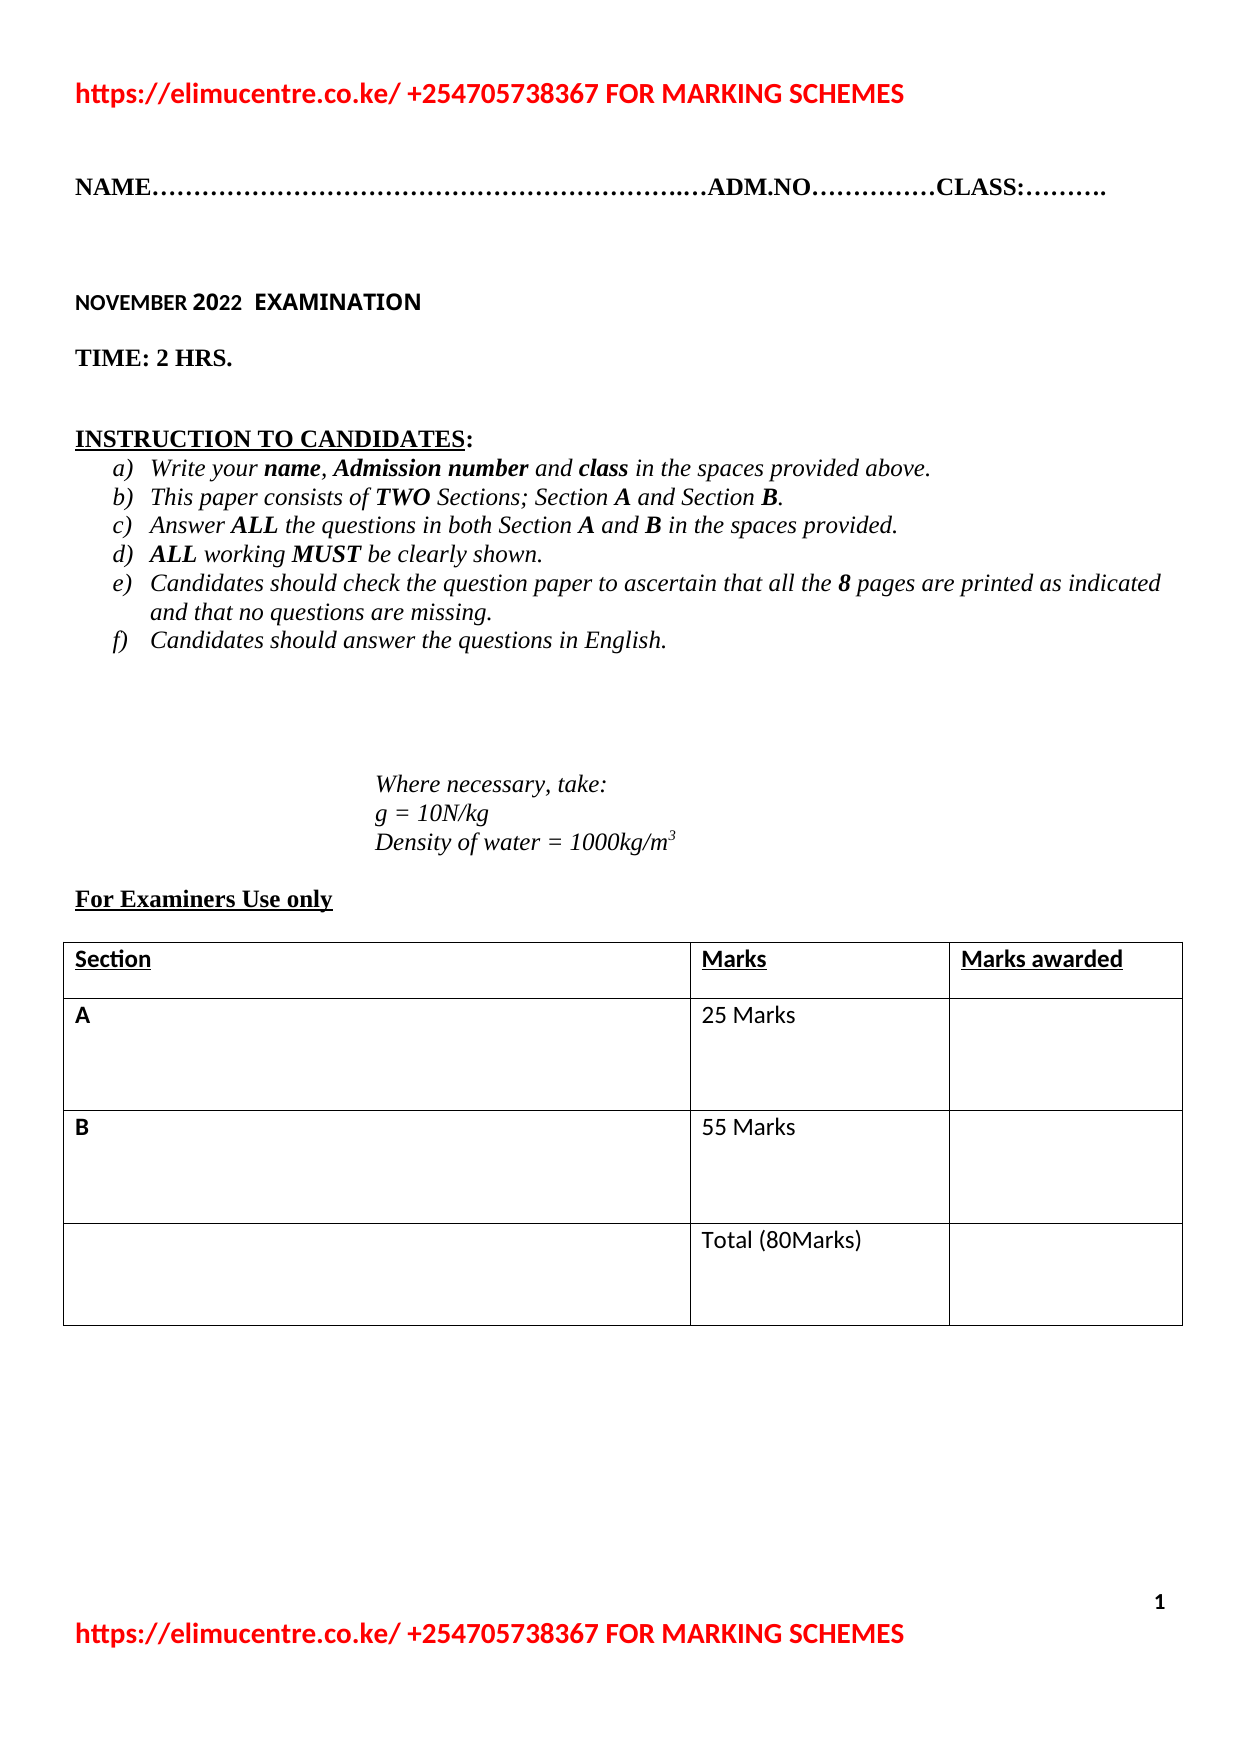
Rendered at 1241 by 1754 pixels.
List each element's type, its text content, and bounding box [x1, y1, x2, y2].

table_cell [950, 1111, 1182, 1223]
list This paper consists of TWO Sections; Section A and Section B. [112, 482, 1165, 510]
text INSTRUCTION TO CANDIDATES: [75, 424, 1165, 453]
table_cell B [64, 1111, 690, 1223]
text TIME: 2 HRS. [75, 343, 1165, 371]
list Candidates should answer the questions in English. [112, 625, 1165, 654]
text Where necessary, take: [300, 769, 1165, 798]
table_header Marks [691, 943, 949, 998]
list Answer ALL the questions in both Section A and B in the spaces provided. [112, 510, 1165, 539]
table_cell A [64, 999, 690, 1110]
table_cell [950, 999, 1182, 1110]
table_header Section [64, 943, 690, 998]
text Density of water = 1000kg/m3 [300, 827, 1165, 855]
list Candidates should check the question paper to ascertain that all the 8 pages are printed as indicated and that no questions are missing. [112, 568, 1165, 625]
table_cell [64, 1224, 690, 1325]
table_cell 25 Marks [691, 999, 949, 1110]
text NOVEMBER 2022 EXAMINATION [75, 286, 1165, 317]
text NAME……………………………………………………….…ADM.NO……………CLASS:………. [75, 172, 1165, 200]
list ALL working MUST be clearly shown. [112, 539, 1165, 568]
table_cell 55 Marks [691, 1111, 949, 1223]
table_cell Total (80Marks) [691, 1224, 949, 1325]
text For Examiners Use only [75, 884, 1165, 913]
text g = 10N/kg [300, 798, 1165, 827]
table_cell [950, 1224, 1182, 1325]
list Write your name, Admission number and class in the spaces provided above. [112, 453, 1165, 482]
table_header Marks awarded [950, 943, 1182, 998]
